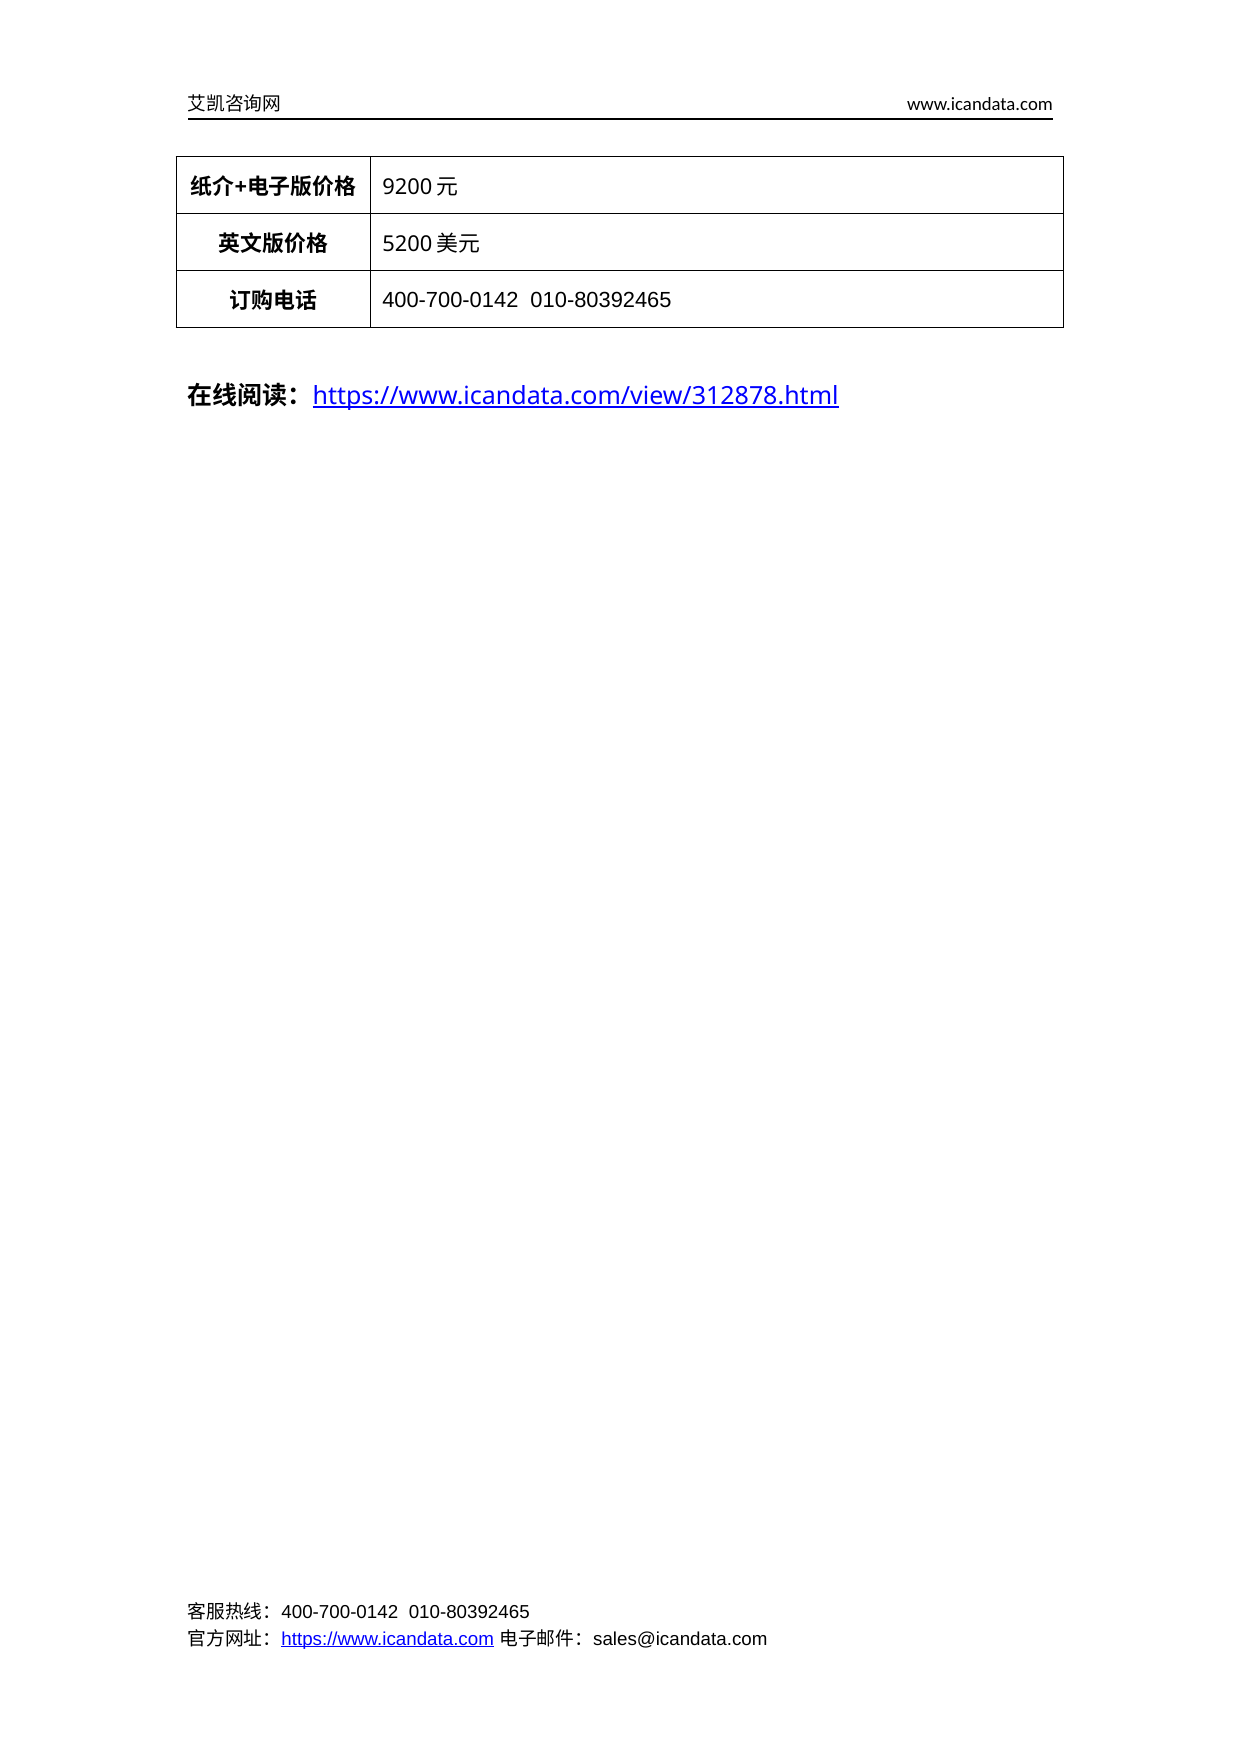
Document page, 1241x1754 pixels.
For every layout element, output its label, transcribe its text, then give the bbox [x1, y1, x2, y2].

table_cell 英文版价格 [177, 214, 370, 270]
table_cell 纸介+电子版价格 [177, 157, 370, 213]
text 在线阅读：https://www.icandata.com/view/312878.html [187, 361, 1053, 426]
table_cell 9200元 [371, 157, 1063, 213]
table_cell 400-700-0142 010-80392465 [371, 271, 1063, 327]
table_cell 订购电话 [177, 271, 370, 327]
table_cell 5200美元 [371, 214, 1063, 270]
